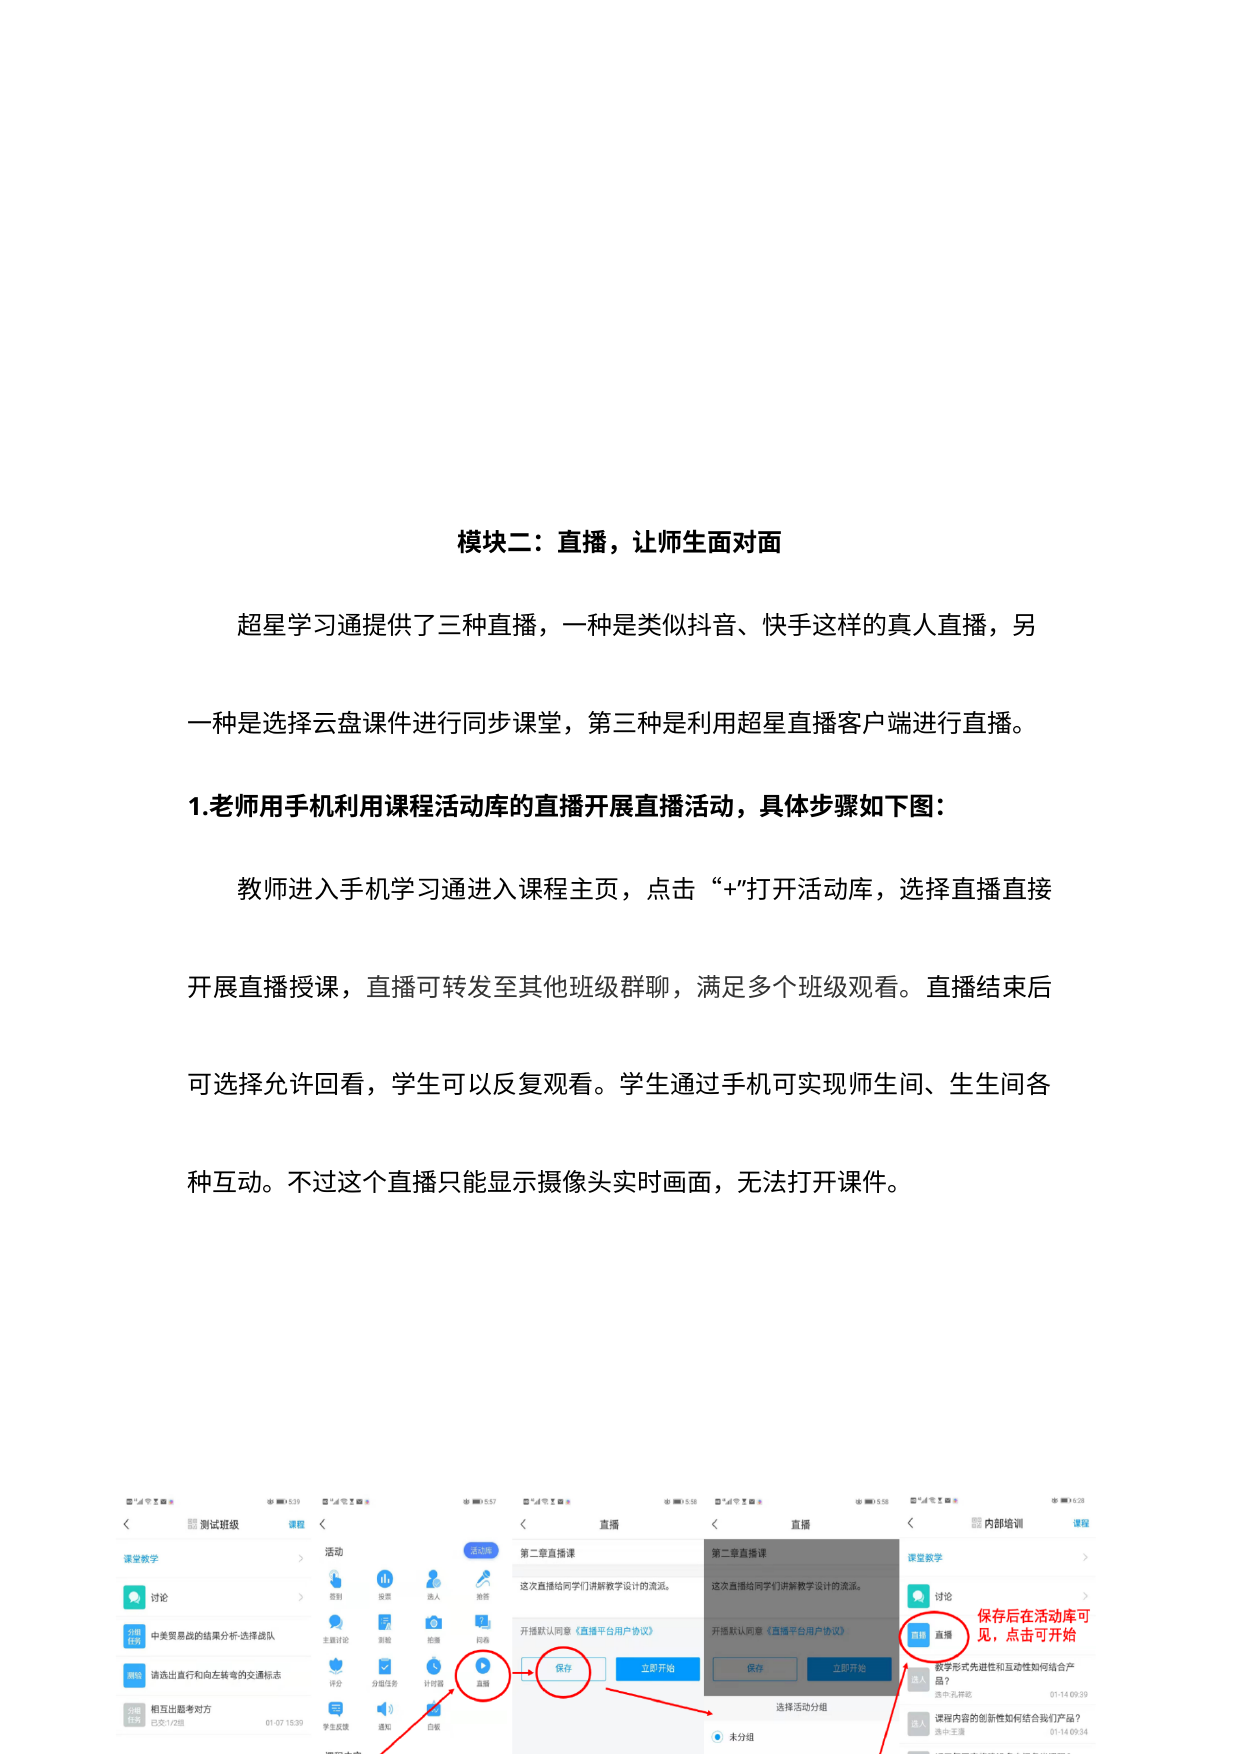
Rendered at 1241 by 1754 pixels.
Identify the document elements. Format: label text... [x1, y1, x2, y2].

text 超星学习通提供了三种直播，一种是类似抖音、快手这样的真人直播，另一种是选择云盘课件进行同步课堂，第三种是利用超星直播客户端进行直播。 [187, 591, 1053, 754]
text 1.老师用手机利用课程活动库的直播开展直播活动，具体步骤如下图： [187, 772, 1053, 837]
picture [115, 1492, 1100, 1754]
text 教师进入手机学习通进入课程主页，点击“+”打开活动库，选择直播直接开展直播授课，直播可转发至其他班级群聊，满足多个班级观看。直播结束后可选择允许回看，学生可以反复观看。学生通过手机可实现师生间、生生间各种互动。不过这个直播只能显示摄像头实时画面，无法打开课件。 [187, 855, 1053, 1213]
text 模块二：直播，让师生面对面 [187, 508, 1053, 573]
